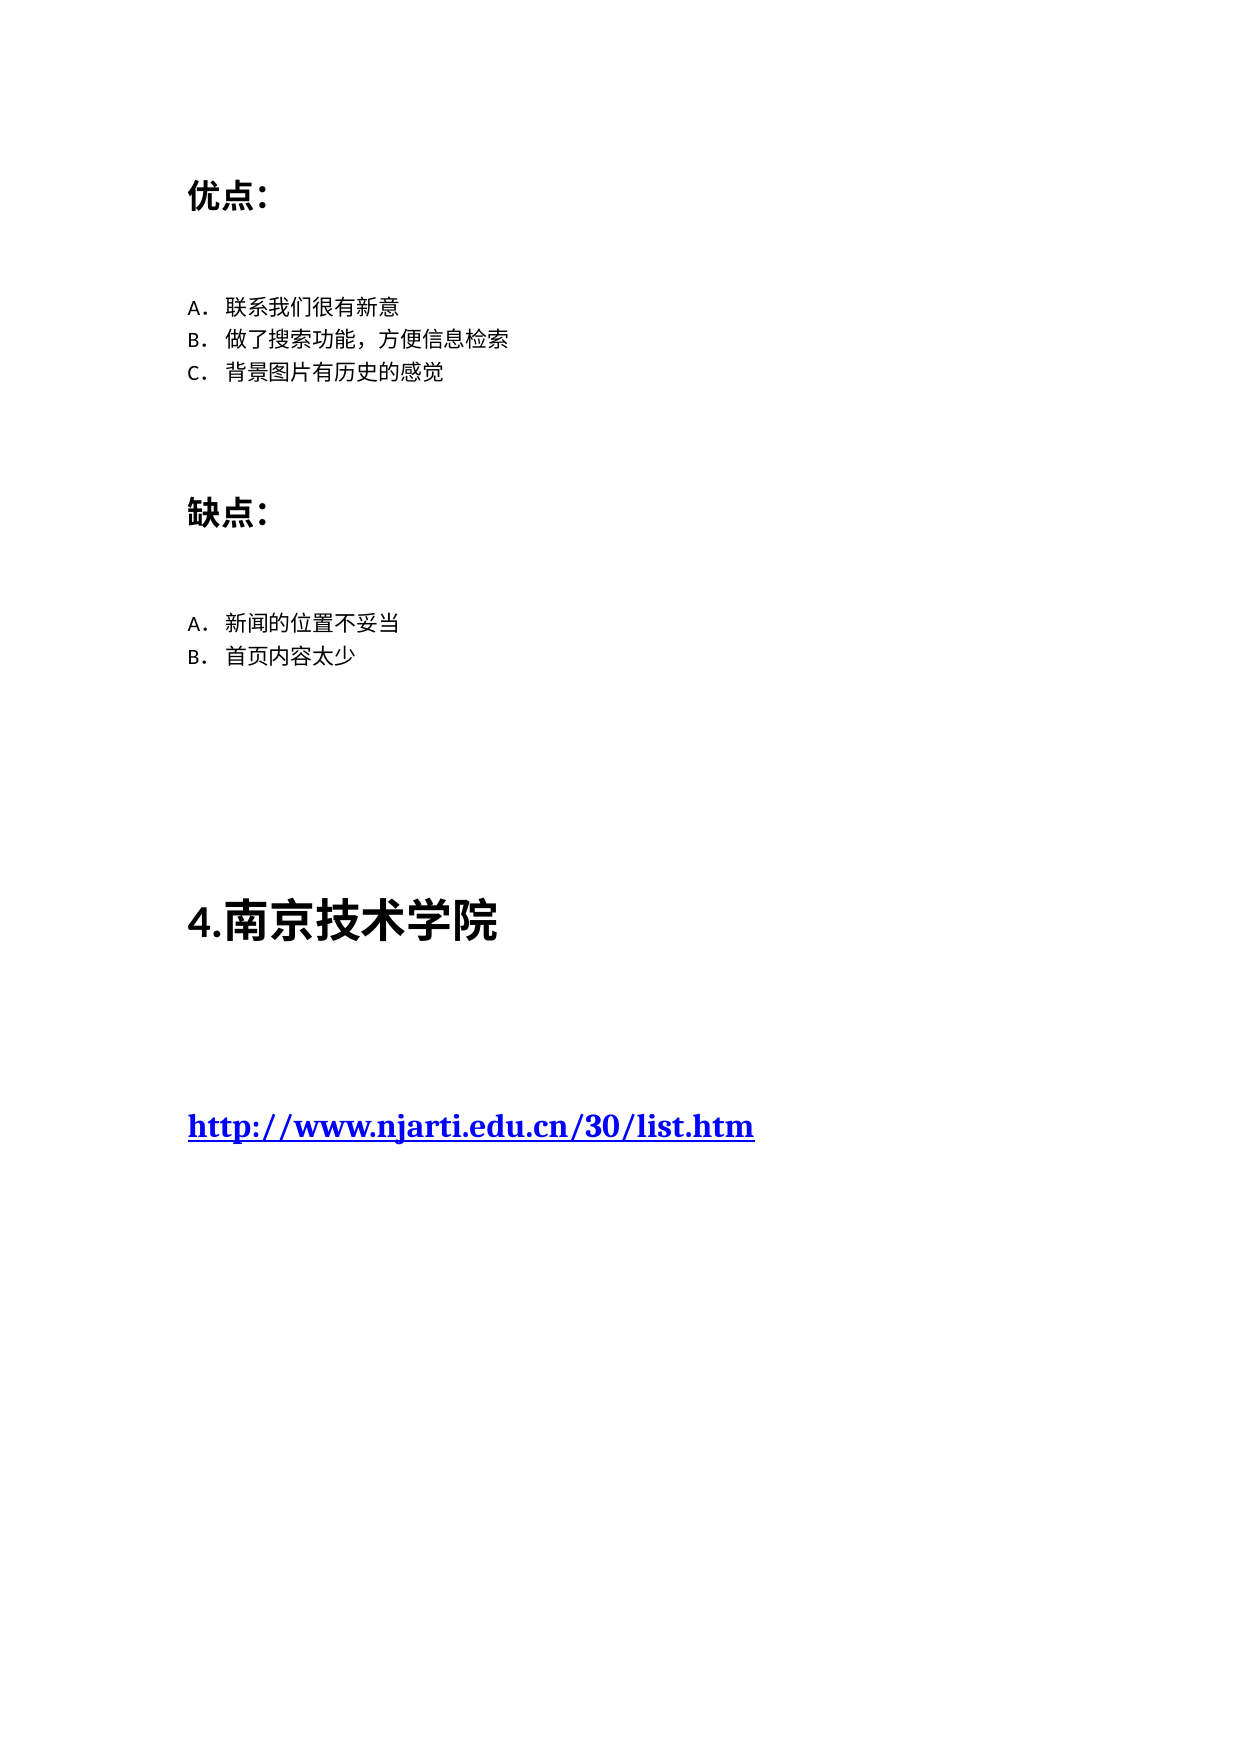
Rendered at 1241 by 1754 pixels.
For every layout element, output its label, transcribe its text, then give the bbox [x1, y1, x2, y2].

list 联系我们很有新意 [187, 289, 1053, 322]
list 做了搜索功能，方便信息检索 [187, 322, 1053, 354]
subtitle 优点： [187, 162, 1053, 227]
subtitle 缺点： [187, 479, 1053, 544]
list 新闻的位置不妥当 [187, 606, 1053, 638]
subtitle http://www.njarti.edu.cn/30/list.htm [187, 1094, 1053, 1159]
list 首页内容太少 [187, 638, 1053, 671]
list 背景图片有历史的感觉 [187, 354, 1053, 387]
subtitle 4.南京技术学院 [187, 869, 1053, 966]
